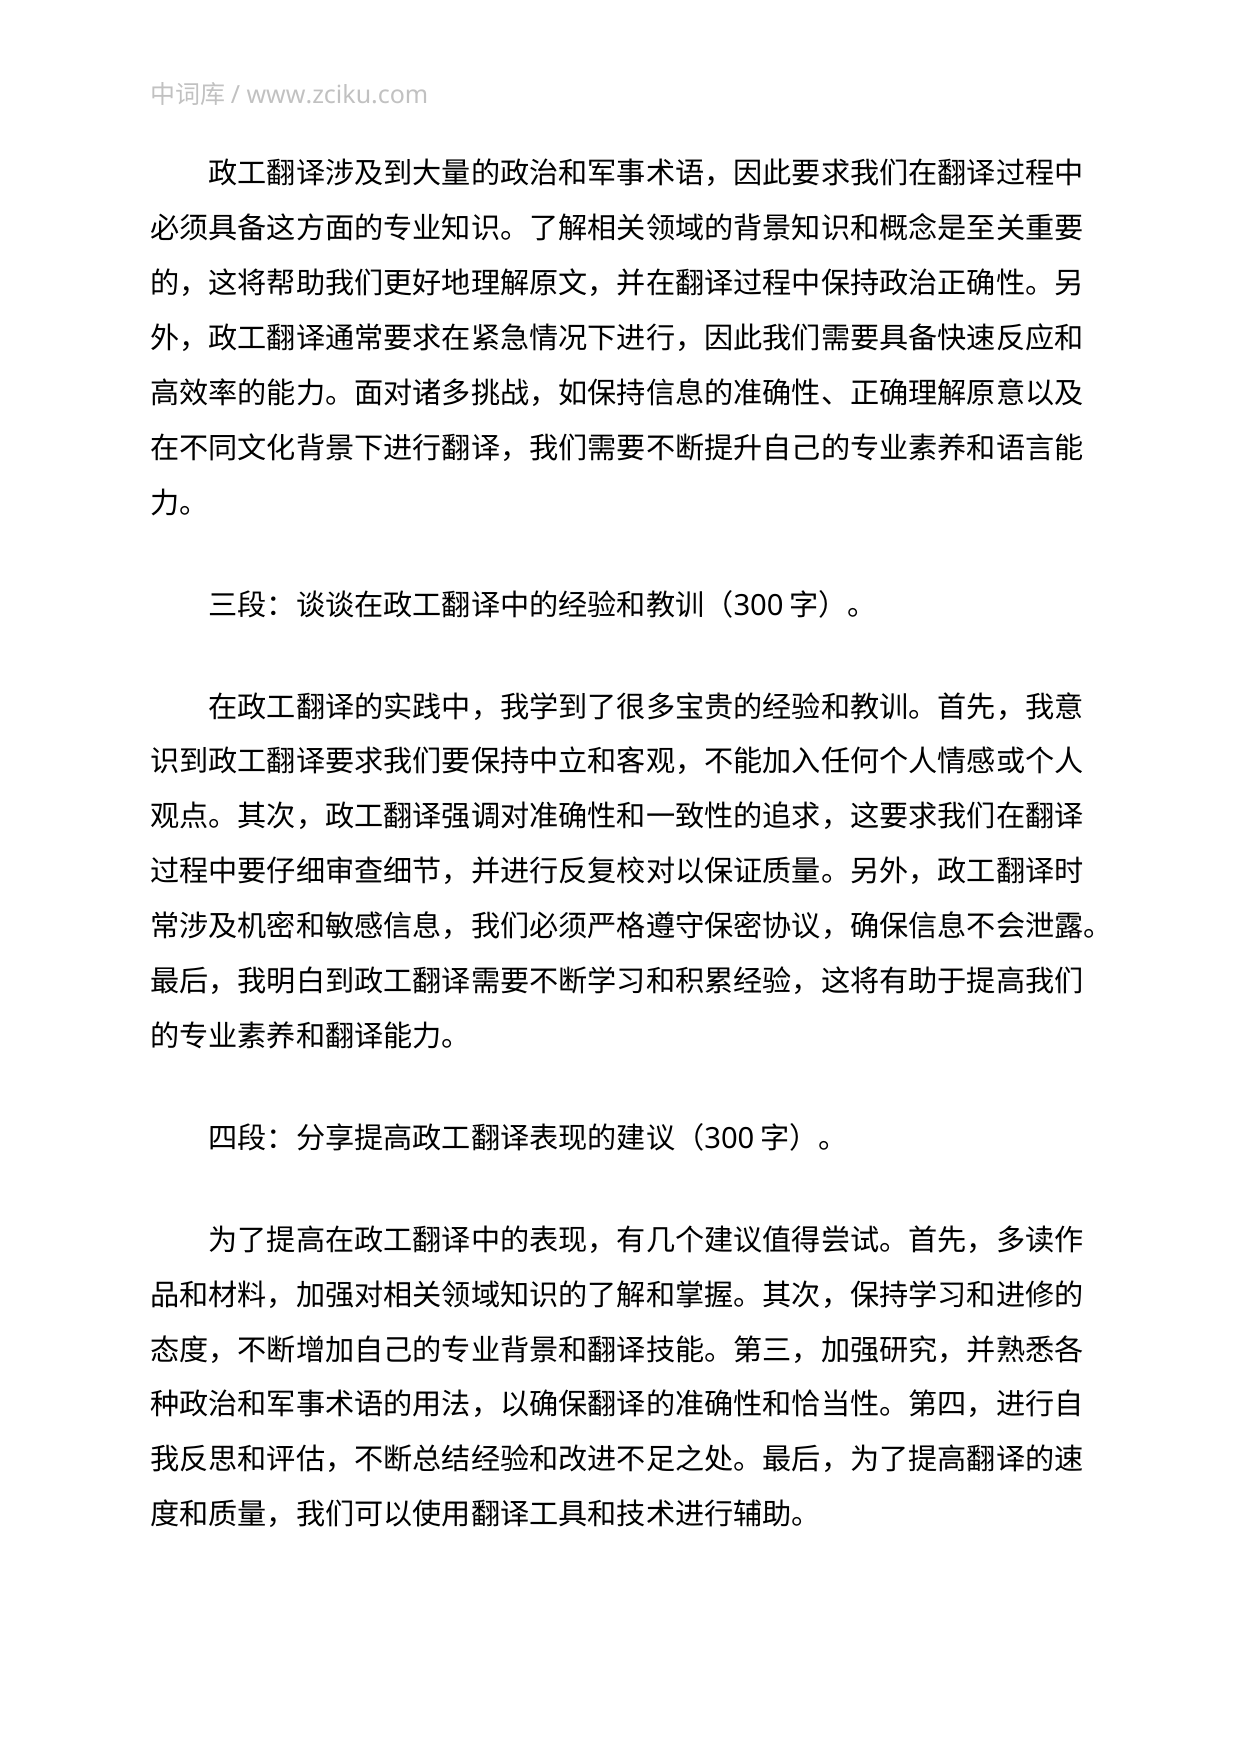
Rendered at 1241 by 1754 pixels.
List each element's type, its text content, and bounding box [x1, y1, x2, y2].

text 四段：分享提高政工翻译表现的建议（300字）。 [150, 1114, 1090, 1157]
text 政工翻译涉及到大量的政治和军事术语，因此要求我们在翻译过程中必须具备这方面的专业知识。了解相关领域的背景知识和概念是至关重要的，这将帮助我们更好地理解原文，并在翻译过程中保持政治正确性。另外，政工翻译通常要求在紧急情况下进行，因此我们需要具备快速反应和高效率的能力。面对诸多挑战，如保持信息的准确性、正确理解原意以及在不同文化背景下进行翻译，我们需要不断提升自己的专业素养和语言能力。 [150, 150, 1090, 522]
text 为了提高在政工翻译中的表现，有几个建议值得尝试。首先，多读作品和材料，加强对相关领域知识的了解和掌握。其次，保持学习和进修的态度，不断增加自己的专业背景和翻译技能。第三，加强研究，并熟悉各种政治和军事术语的用法，以确保翻译的准确性和恰当性。第四，进行自我反思和评估，不断总结经验和改进不足之处。最后，为了提高翻译的速度和质量，我们可以使用翻译工具和技术进行辅助。 [150, 1216, 1090, 1533]
text 三段：谈谈在政工翻译中的经验和教训（300字）。 [150, 581, 1090, 623]
text 在政工翻译的实践中，我学到了很多宝贵的经验和教训。首先，我意识到政工翻译要求我们要保持中立和客观，不能加入任何个人情感或个人观点。其次，政工翻译强调对准确性和一致性的追求，这要求我们在翻译过程中要仔细审查细节，并进行反复校对以保证质量。另外，政工翻译时常涉及机密和敏感信息，我们必须严格遵守保密协议，确保信息不会泄露。最后，我明白到政工翻译需要不断学习和积累经验，这将有助于提高我们的专业素养和翻译能力。 [150, 683, 1090, 1055]
